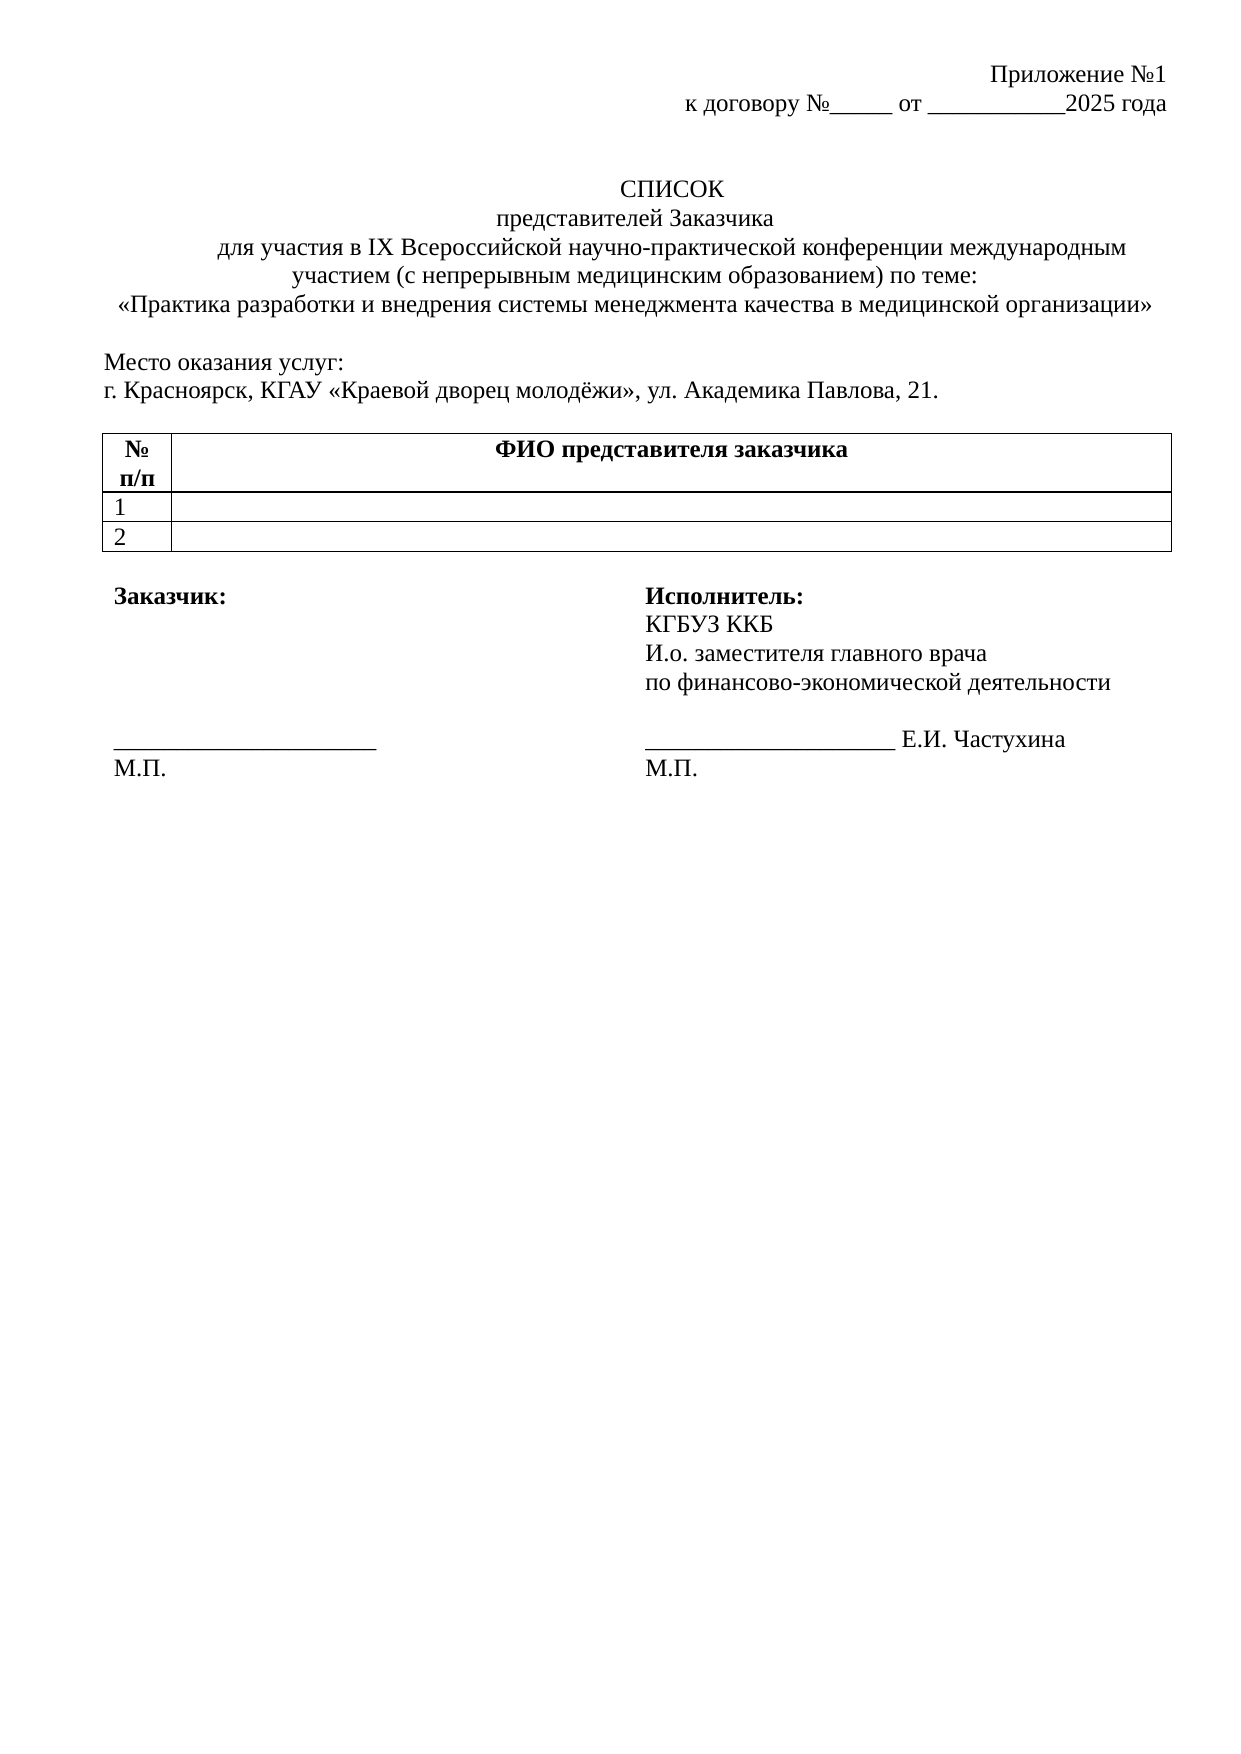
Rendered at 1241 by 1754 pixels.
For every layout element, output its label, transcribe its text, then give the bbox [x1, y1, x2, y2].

table_header Заказчик: _____________________ М.П. [103, 552, 634, 1012]
table_cell [172, 493, 1171, 521]
text для участия в IX Всероссийской научно-практической конференции международным участием (с непрерывным медицинским образованием) по теме: [103, 232, 1167, 289]
table_cell 1 [103, 493, 171, 521]
text к договору №_____ от ___________2025 года [103, 88, 1167, 117]
text СПИСОК представителей Заказчика [103, 174, 1167, 232]
text Приложение №1 [103, 59, 1167, 88]
table_cell [172, 522, 1171, 551]
text Место оказания услуг: [103, 347, 1175, 375]
text г. Красноярск, КГАУ «Краевой дворец молодёжи», ул. Академика Павлова, 21. [103, 375, 1175, 404]
table_cell 2 [103, 522, 171, 551]
text «Практика разработки и внедрения системы менеджмента качества в медицинской организации» [103, 289, 1167, 318]
table_header Исполнитель: КГБУЗ ККБ И.о. заместителя главного врача по финансово-экономической деятельности ____________________ Е.И. Частухина М.П. [634, 552, 1171, 1012]
table_header № п/п [103, 434, 171, 491]
table_header ФИО представителя заказчика [172, 434, 1171, 491]
